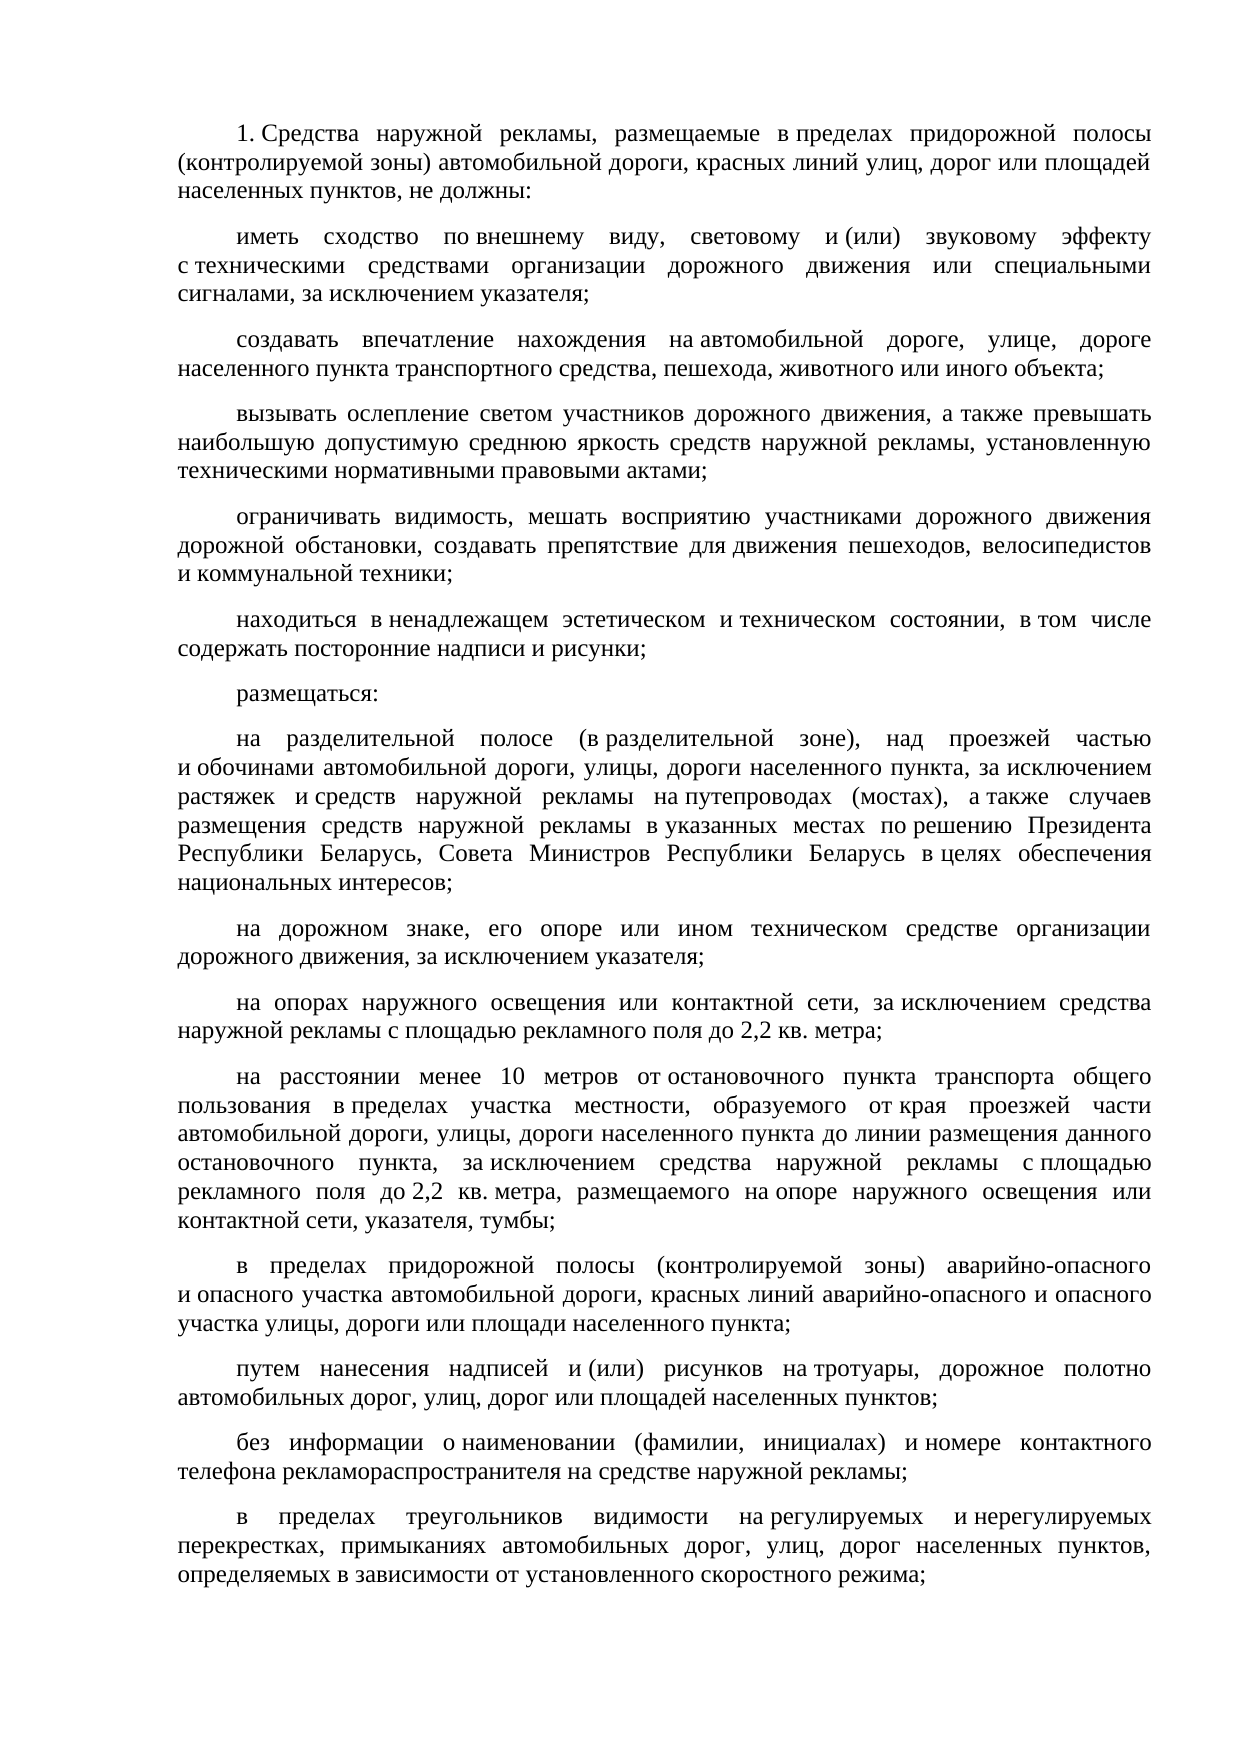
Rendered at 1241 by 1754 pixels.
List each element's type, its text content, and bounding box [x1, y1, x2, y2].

text на разделительной полосе (в разделительной зоне), над проезжей частью и обочинами автомобильной дороги, улицы, дороги населенного пункта, за исключением растяжек и средств наружной рекламы на путепроводах (мостах), а также случаев размещения средств наружной рекламы в указанных местах по решению Президента Республики Беларусь, Совета Министров Республики Беларусь в целях обеспечения национальных интересов; [177, 723, 1152, 896]
text находиться в ненадлежащем эстетическом и техническом состоянии, в том числе содержать посторонние надписи и рисунки; [177, 604, 1152, 661]
text на дорожном знаке, его опоре или ином техническом средстве организации дорожного движения, за исключением указателя; [177, 913, 1152, 970]
text вызывать ослепление светом участников дорожного движения, а также превышать наибольшую допустимую среднюю яркость средств наружной рекламы, установленную техническими нормативными правовыми актами; [177, 398, 1152, 484]
text ограничивать видимость, мешать восприятию участниками дорожного движения дорожной обстановки, создавать препятствие для движения пешеходов, велосипедистов и коммунальной техники; [177, 501, 1152, 587]
text 1. Средства наружной рекламы, размещаемые в пределах придорожной полосы (контролируемой зоны) автомобильной дороги, красных линий улиц, дорог или площадей населенных пунктов, не должны: [177, 118, 1152, 204]
text в пределах придорожной полосы (контролируемой зоны) аварийно-опасного и опасного участка автомобильной дороги, красных линий аварийно-опасного и опасного участка улицы, дороги или площади населенного пункта; [177, 1250, 1152, 1336]
text иметь сходство по внешнему виду, световому и (или) звуковому эффекту с техническими средствами организации дорожного движения или специальными сигналами, за исключением указателя; [177, 221, 1152, 307]
text на расстоянии менее 10 метров от остановочного пункта транспорта общего пользования в пределах участка местности, образуемого от края проезжей части автомобильной дороги, улицы, дороги населенного пункта до линии размещения данного остановочного пункта, за исключением средства наружной рекламы с площадью рекламного поля до 2,2 кв. метра, размещаемого на опоре наружного освещения или контактной сети, указателя, тумбы; [177, 1061, 1152, 1233]
text в пределах треугольников видимости на регулируемых и нерегулируемых перекрестках, примыканиях автомобильных дорог, улиц, дорог населенных пунктов, определяемых в зависимости от установленного скоростного режима; [177, 1501, 1152, 1588]
text на опорах наружного освещения или контактной сети, за исключением средства наружной рекламы с площадью рекламного поля до 2,2 кв. метра; [177, 987, 1152, 1044]
text путем нанесения надписей и (или) рисунков на тротуары, дорожное полотно автомобильных дорог, улиц, дорог или площадей населенных пунктов; [177, 1353, 1152, 1411]
text создавать впечатление нахождения на автомобильной дороге, улице, дороге населенного пункта транспортного средства, пешехода, животного или иного объекта; [177, 324, 1152, 381]
text без информации о наименовании (фамилии, инициалах) и номере контактного телефона рекламораспространителя на средстве наружной рекламы; [177, 1427, 1152, 1485]
text размещаться: [177, 678, 1152, 707]
